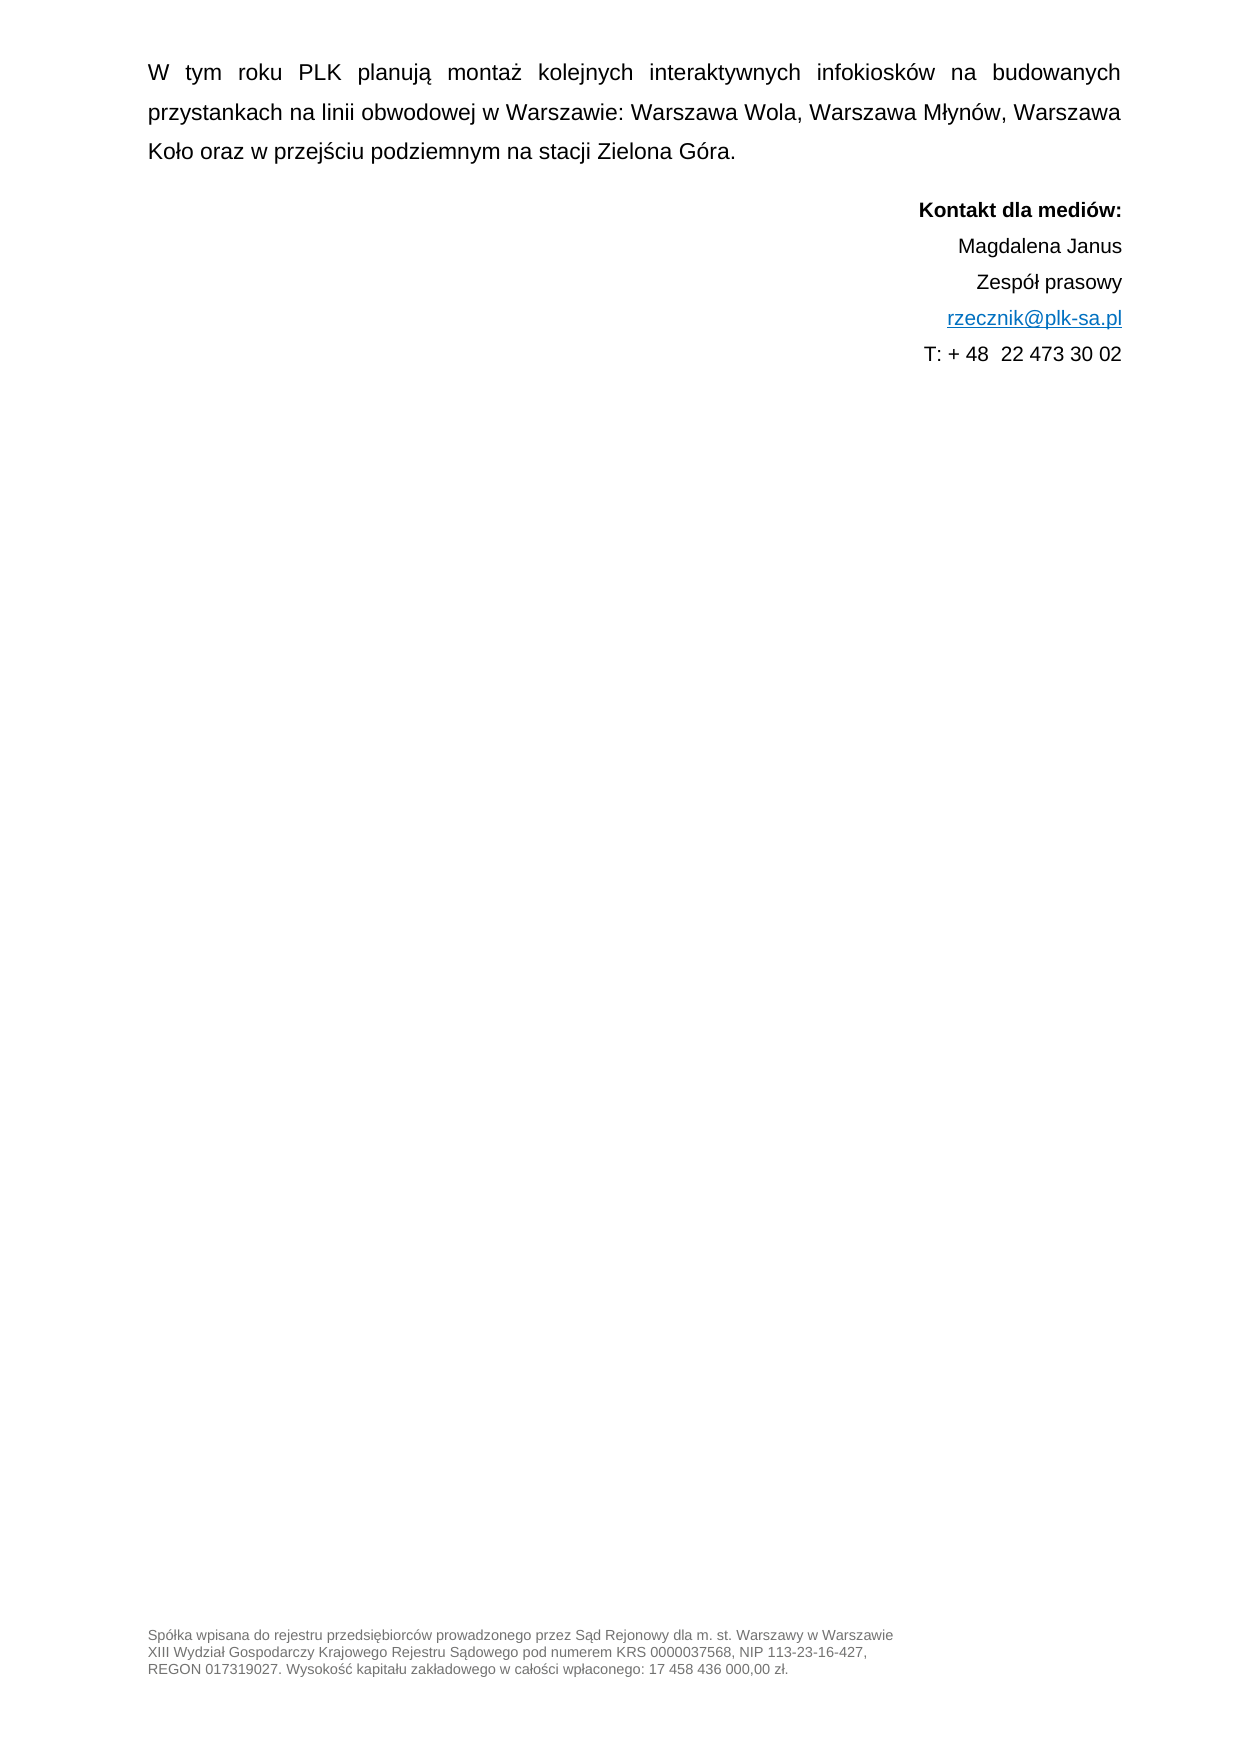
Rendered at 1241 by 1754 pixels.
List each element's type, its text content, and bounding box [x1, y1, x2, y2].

text Kontakt dla mediów: Magdalena Janus Zespół prasowy rzecznik@plk-sa.pl T: + 48 22 473 30 02 [148, 198, 1122, 366]
text W tym roku PLK planują montaż kolejnych interaktywnych infokiosków na budowanych przystankach na linii obwodowej w Warszawie: Warszawa Wola, Warszawa Młynów, Warszawa Koło oraz w przejściu podziemnym na stacji Zielona Góra. [148, 59, 1122, 164]
